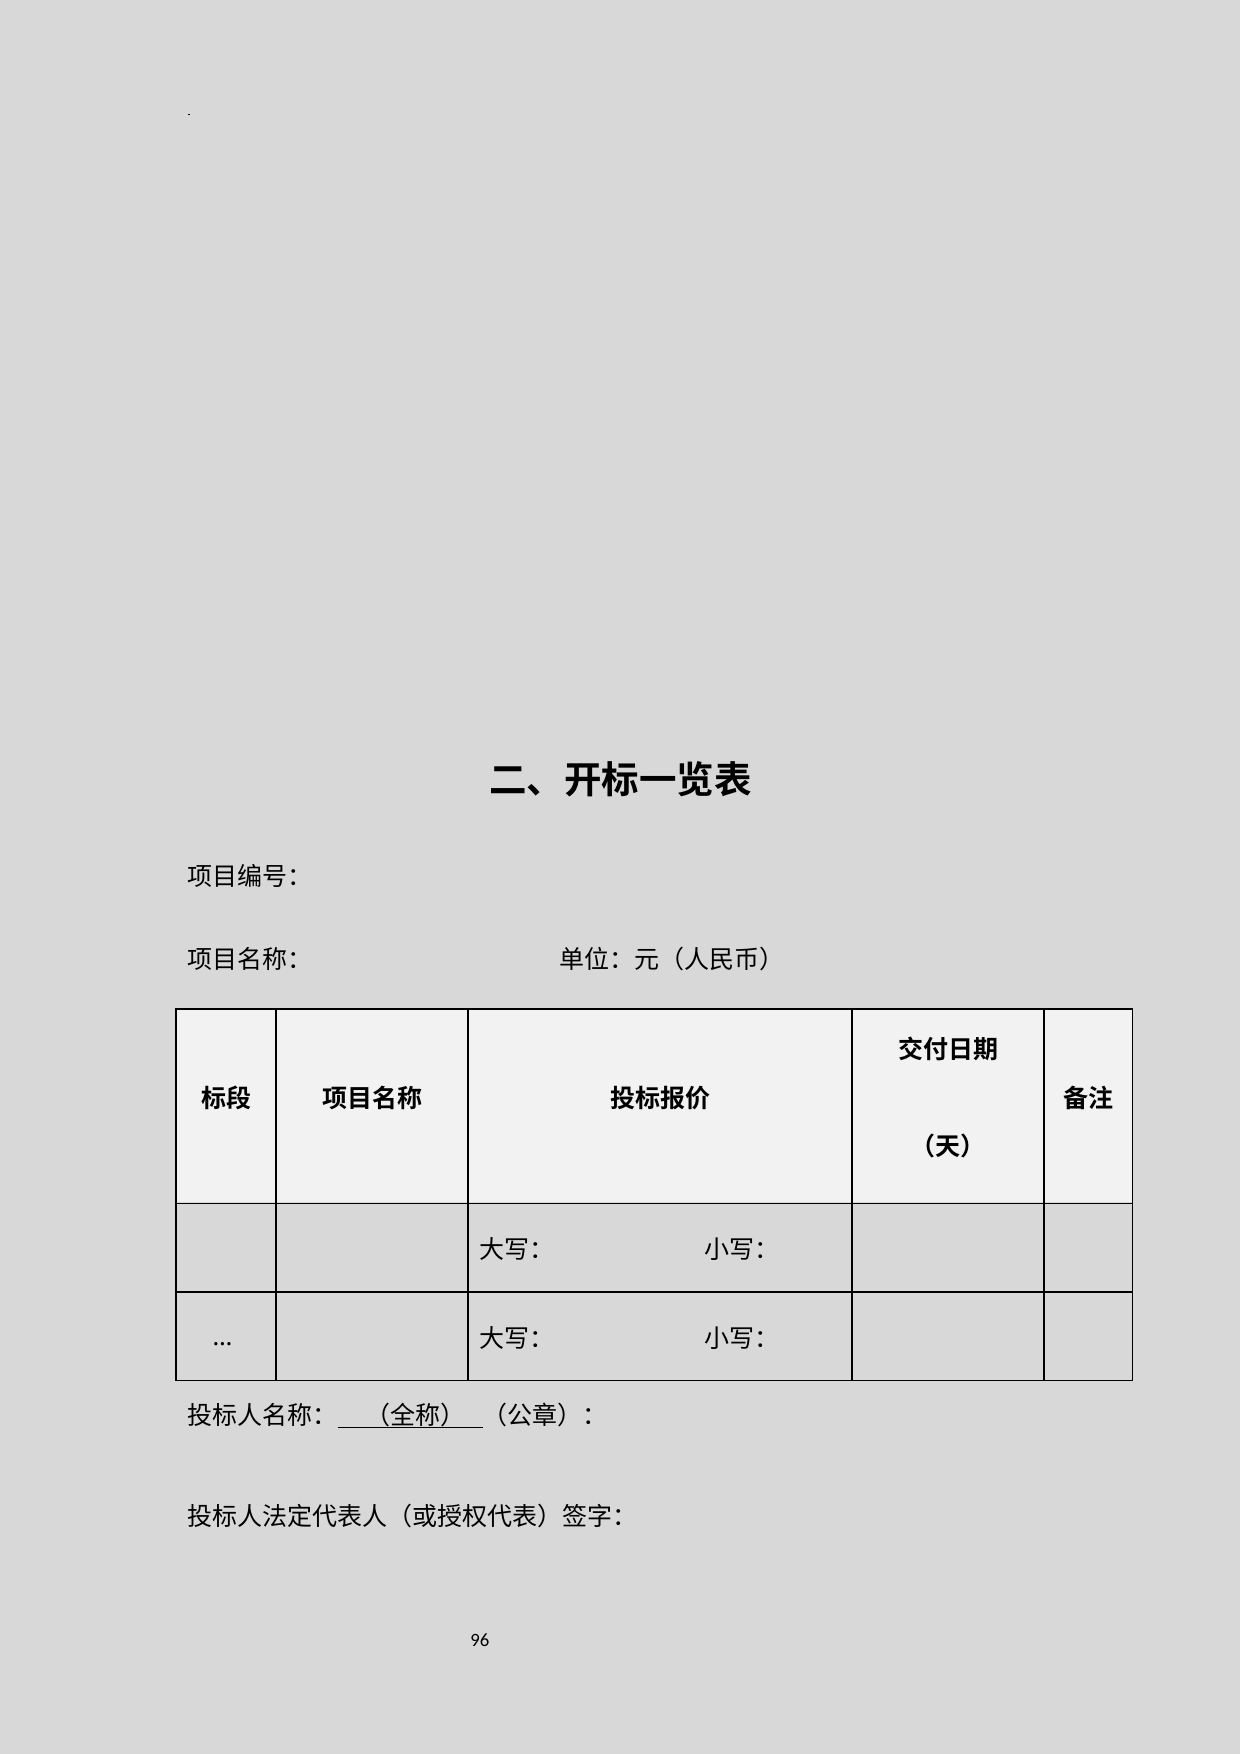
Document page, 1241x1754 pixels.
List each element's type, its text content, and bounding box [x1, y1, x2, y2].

text 投标人法定代表人（或授权代表）签字： [187, 1482, 1053, 1547]
table_header 备注 [1045, 1010, 1132, 1202]
text 二、开标一览表 [187, 744, 1053, 809]
table_cell [1045, 1204, 1132, 1291]
table_cell 大写： 小写： [469, 1204, 851, 1291]
table_cell [277, 1293, 467, 1380]
table_header 项目名称 [277, 1010, 467, 1202]
table_cell [853, 1204, 1043, 1291]
table_cell [1045, 1293, 1132, 1380]
table_header 标段 [177, 1010, 275, 1202]
table_header 投标报价 [469, 1010, 851, 1202]
text 项目编号： [187, 842, 1053, 907]
table_cell [853, 1293, 1043, 1380]
table_header 交付日期（天） [853, 1010, 1043, 1202]
table_cell 大写： 小写： [469, 1293, 851, 1380]
text 项目名称： 单位：元（人民币） [187, 925, 1053, 990]
table_cell … [177, 1293, 275, 1380]
text 投标人名称： （全称） （公章）： [187, 1381, 1053, 1446]
table_cell [177, 1204, 275, 1291]
table_cell [277, 1204, 467, 1291]
